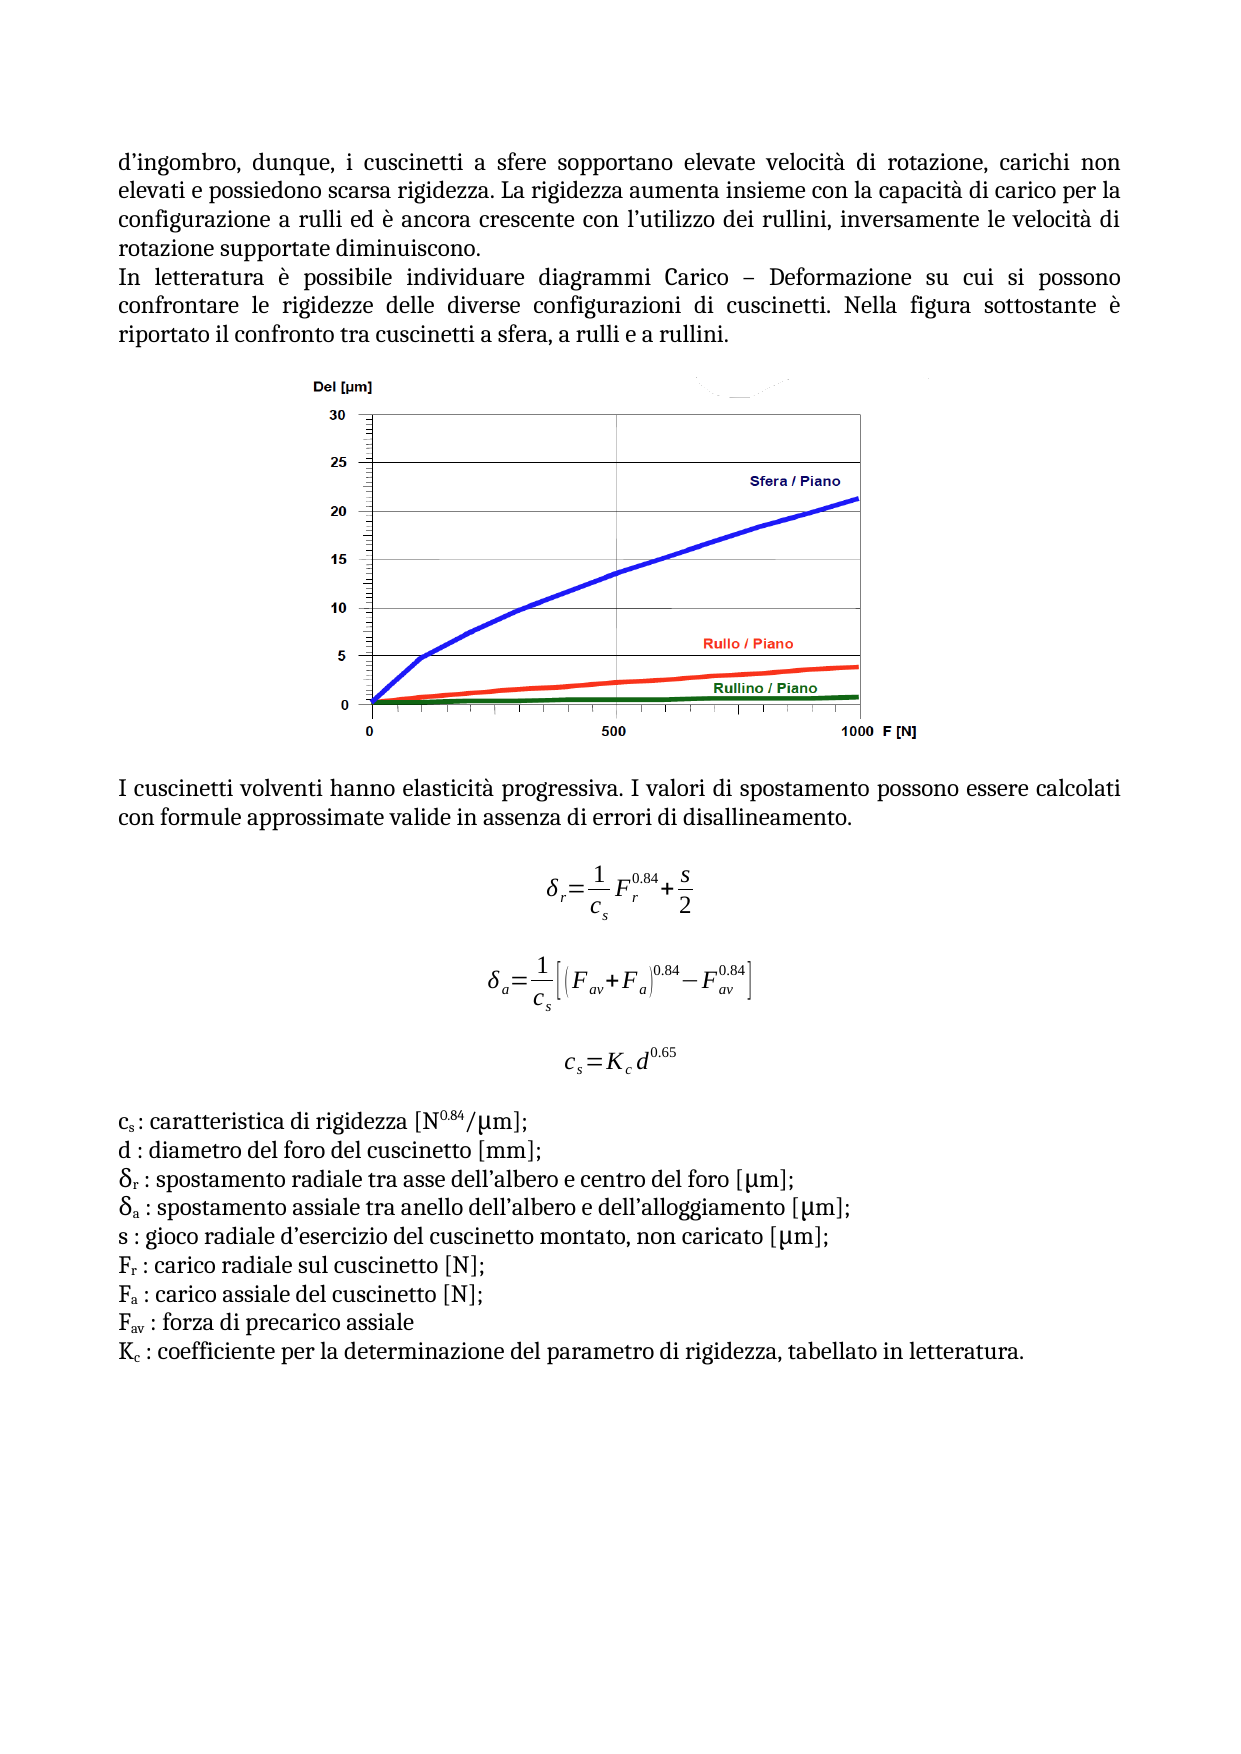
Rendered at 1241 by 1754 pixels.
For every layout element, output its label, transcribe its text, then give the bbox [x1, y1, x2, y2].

text Fa : carico assiale del cuscinetto [N]; [118, 1279, 1122, 1308]
text Kc : coefficiente per la determinazione del parametro di rigidezza, tabellato in letteratura. [118, 1337, 1122, 1366]
picture [311, 377, 929, 746]
text cs : caratteristica di rigidezza [N0.84/μm]; [118, 1107, 1122, 1136]
text In letteratura è possibile individuare diagrammi Carico – Deformazione su cui si possono confrontare le rigidezze delle diverse configurazioni di cuscinetti. Nella figura sottostante è riportato il confronto tra cuscinetti a sfera, a rulli e a rullini. [118, 263, 1122, 349]
text s : gioco radiale d’esercizio del cuscinetto montato, non caricato [μm]; [118, 1222, 1122, 1251]
text δa : spostamento assiale tra anello dell’albero e dell’alloggiamento [μm]; [118, 1193, 1122, 1222]
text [118, 148, 1122, 263]
text Fav : forza di precarico assiale [118, 1308, 1122, 1337]
text d : diametro del foro del cuscinetto [mm]; [118, 1136, 1122, 1164]
text I cuscinetti volventi hanno elasticità progressiva. I valori di spostamento possono essere calcolati con formule approssimate valide in assenza di errori di disallineamento. [118, 774, 1122, 832]
text Fr : carico radiale sul cuscinetto [N]; [118, 1251, 1122, 1279]
text δr : spostamento radiale tra asse dell’albero e centro del foro [μm]; [118, 1164, 1122, 1193]
